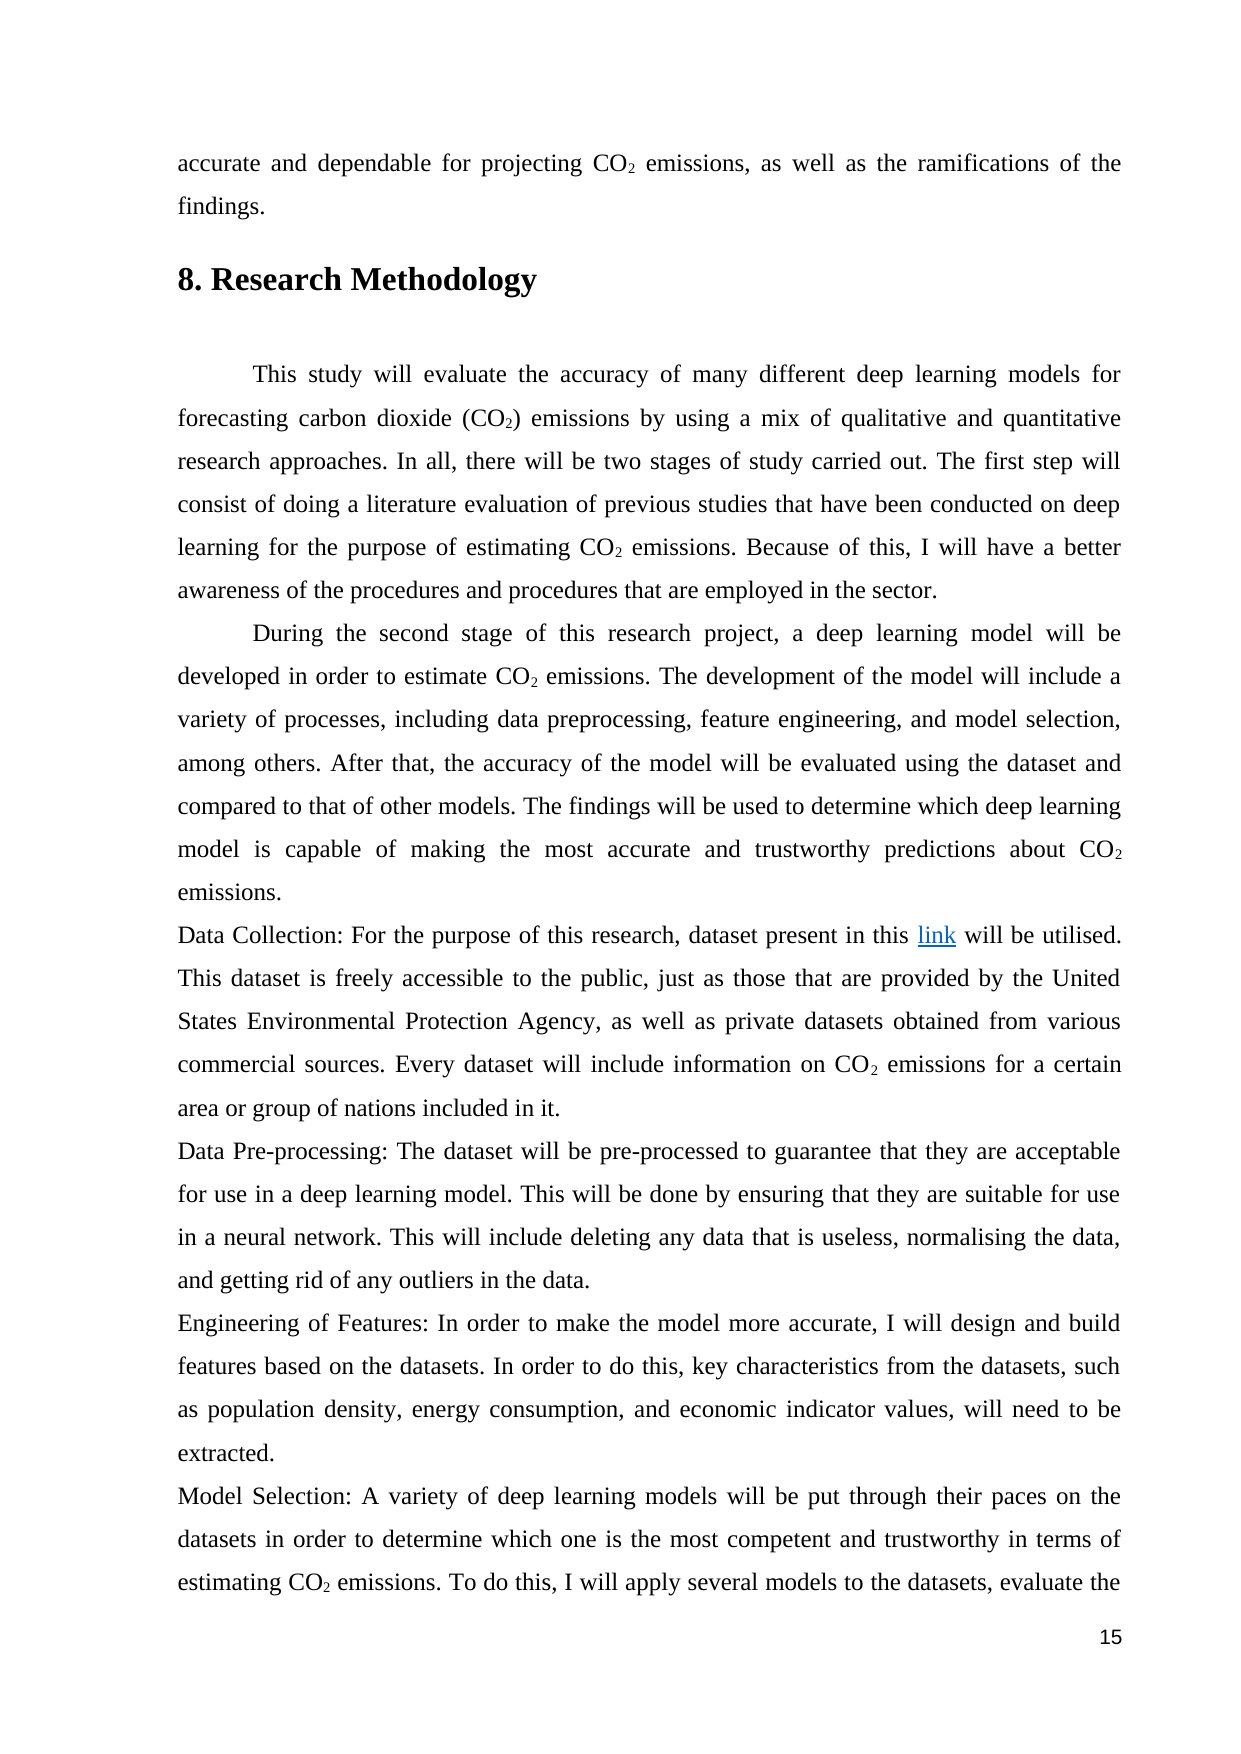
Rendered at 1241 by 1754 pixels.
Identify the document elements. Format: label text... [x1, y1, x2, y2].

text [177, 148, 1122, 219]
text Engineering of Features: In order to make the model more accurate, I will design and build features based on the datasets. In order to do this, key characteristics from the datasets, such as population density, energy consumption, and economic indicator values, will need to be extracted. [177, 1308, 1122, 1466]
text This study will evaluate the accuracy of many different deep learning models for forecasting carbon dioxide (CO2) emissions by using a mix of qualitative and quantitative research approaches. In all, there will be two stages of study carried out. The first step will consist of doing a literature evaluation of previous studies that have been conducted on deep learning for the purpose of estimating CO2 emissions. Because of this, I will have a better awareness of the procedures and procedures that are employed in the sector. [177, 359, 1122, 604]
text Data Collection: For the purpose of this research, dataset present in this link will be utilised. This dataset is freely accessible to the public, just as those that are provided by the United States Environmental Protection Agency, as well as private datasets obtained from various commercial sources. Every dataset will include information on CO2 emissions for a certain area or group of nations included in it. [177, 920, 1122, 1121]
subtitle 8. Research Methodology [177, 259, 1122, 297]
text During the second stage of this research project, a deep learning model will be developed in order to estimate CO2 emissions. The development of the model will include a variety of processes, including data preprocessing, feature engineering, and model selection, among others. After that, the accuracy of the model will be evaluated using the dataset and compared to that of other models. The findings will be used to determine which deep learning model is capable of making the most accurate and trustworthy predictions about CO2 emissions. [177, 618, 1122, 906]
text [177, 1481, 1122, 1596]
text Data Pre-processing: The dataset will be pre-processed to guarantee that they are acceptable for use in a deep learning model. This will be done by ensuring that they are suitable for use in a neural network. This will include deleting any data that is useless, normalising the data, and getting rid of any outliers in the data. [177, 1136, 1122, 1294]
